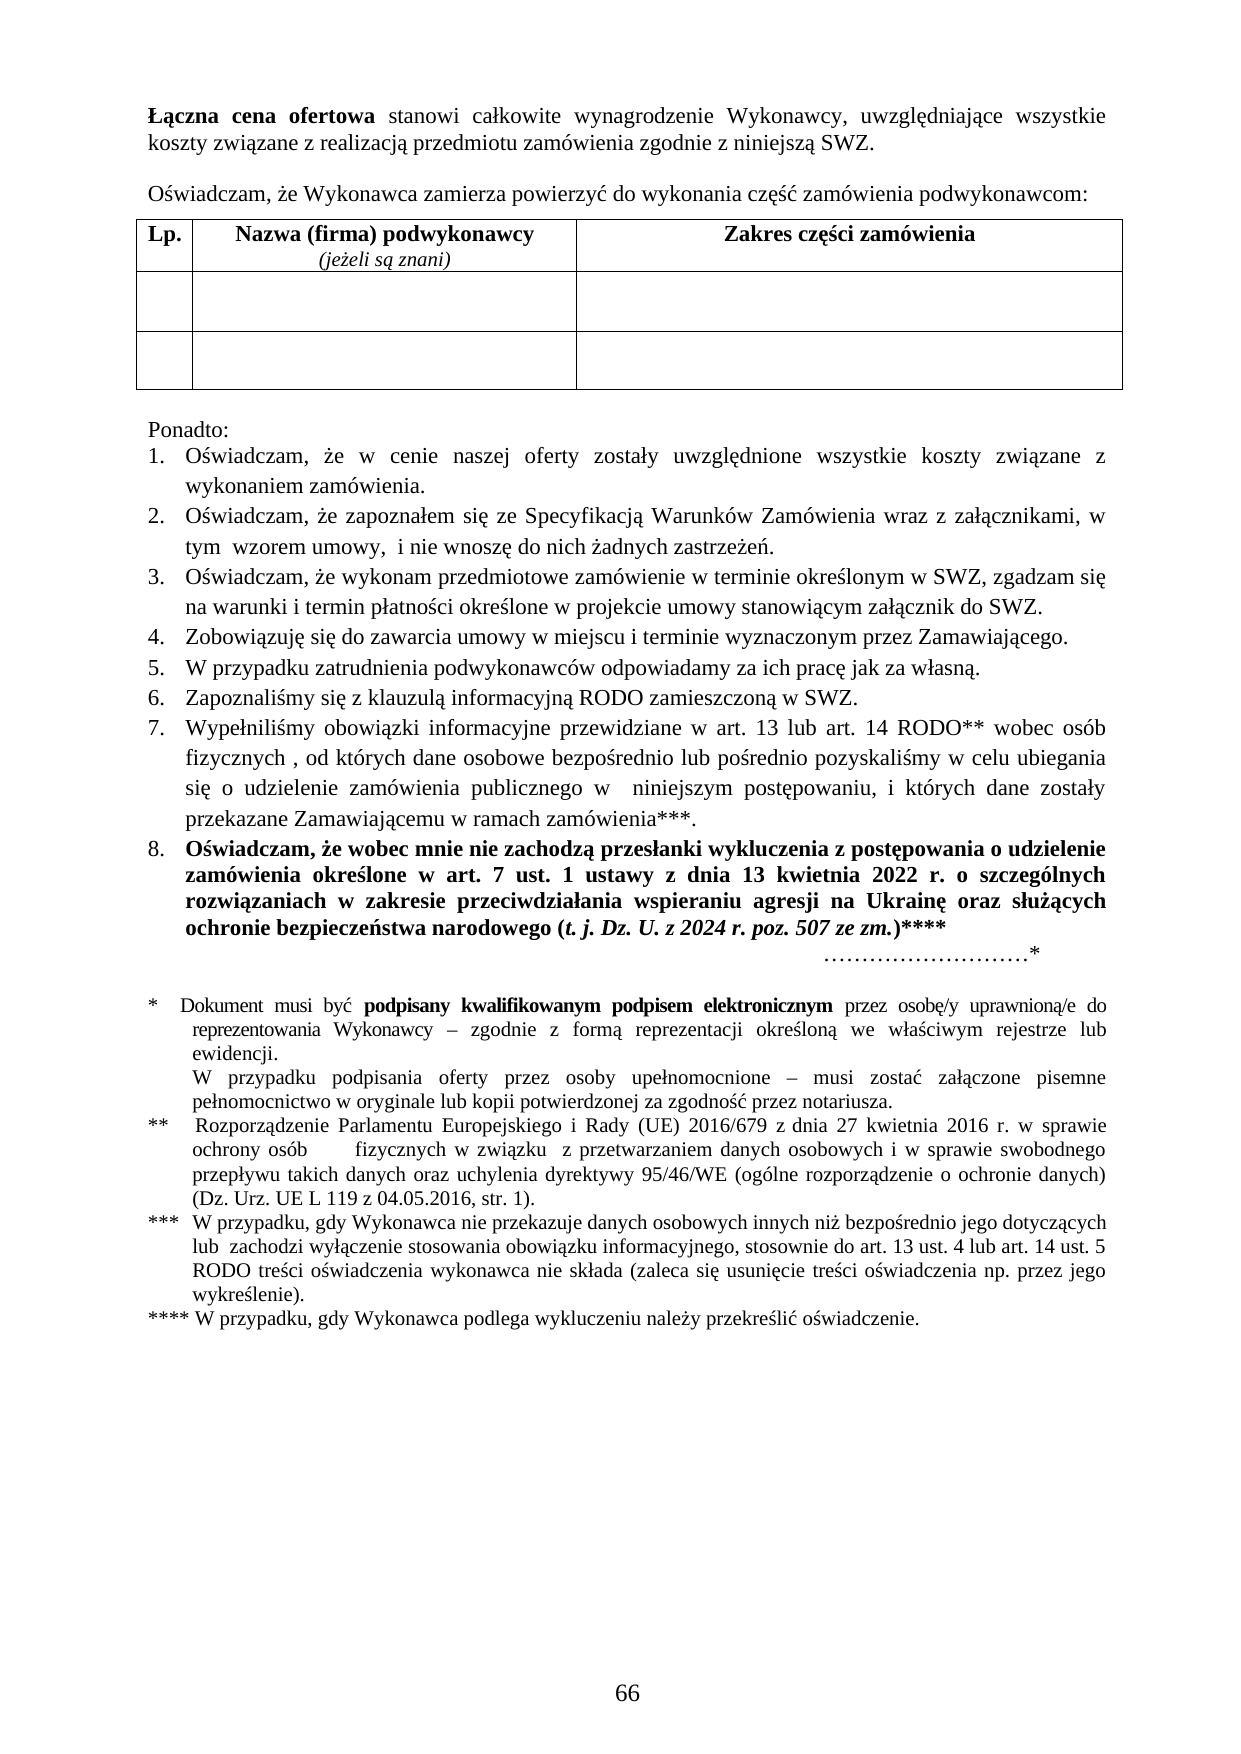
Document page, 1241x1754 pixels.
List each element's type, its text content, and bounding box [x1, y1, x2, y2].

text **** W przypadku, gdy Wykonawca podlega wykluczeniu należy przekreślić oświadczenie. [148, 1306, 1107, 1330]
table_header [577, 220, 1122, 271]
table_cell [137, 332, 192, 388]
text *** W przypadku, gdy Wykonawca nie przekazuje danych osobowych innych niż bezpośrednio jego dotyczących lub zachodzi wyłączenie stosowania obowiązku informacyjnego, stosownie do art. 13 ust. 4 lub art. 14 ust. 5 RODO treści oświadczenia wykonawca nie składa (zaleca się usunięcie treści oświadczenia np. przez jego wykreślenie). [148, 1209, 1107, 1306]
list Oświadczam, że w cenie naszej oferty zostały uwzględnione wszystkie koszty związane z wykonaniem zamówienia. [148, 442, 1107, 499]
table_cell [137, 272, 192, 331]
list Oświadczam, że zapoznałem się ze Specyfikacją Warunków Zamówienia wraz z załącznikami, w tym wzorem umowy, i nie wnoszę do nich żadnych zastrzeżeń. [148, 503, 1107, 559]
text * Dokument musi być podpisany kwalifikowanym podpisem elektronicznym przez osobę/y uprawnioną/e do reprezentowania Wykonawcy – zgodnie z formą reprezentacji określoną we właściwym rejestrze lub ewidencji. [148, 993, 1107, 1065]
text Ponadto: [148, 416, 1107, 442]
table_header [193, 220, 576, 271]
text Oświadczam, że Wykonawca zamierza powierzyć do wykonania część zamówienia podwykonawcom: [148, 180, 1107, 207]
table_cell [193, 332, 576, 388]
text ** Rozporządzenie Parlamentu Europejskiego i Rady (UE) 2016/679 z dnia 27 kwietnia 2016 r. w sprawie ochrony osób fizycznych w związku z przetwarzaniem danych osobowych i w sprawie swobodnego przepływu takich danych oraz uchylenia dyrektywy 95/46/WE (ogólne rozporządzenie o ochronie danych) (Dz. Urz. UE L 119 z 04.05.2016, str. 1). [148, 1113, 1107, 1209]
text ………………………* [725, 940, 1107, 967]
text W przypadku podpisania oferty przez osoby upełnomocnione – musi zostać załączone pisemne pełnomocnictwo w oryginale lub kopii potwierdzonej za zgodność przez notariusza. [192, 1065, 1107, 1113]
list Zobowiązuję się do zawarcia umowy w miejscu i terminie wyznaczonym przez Zamawiającego. [148, 623, 1107, 650]
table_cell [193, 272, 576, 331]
list Oświadczam, że wykonam przedmiotowe zamówienie w terminie określonym w SWZ, zgadzam się na warunki i termin płatności określone w projekcie umowy stanowiącym załącznik do SWZ. [148, 563, 1107, 619]
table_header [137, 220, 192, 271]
list W przypadku zatrudnienia podwykonawców odpowiadamy za ich pracę jak za własną. [148, 654, 1107, 680]
list Wypełniliśmy obowiązki informacyjne przewidziane w art. 13 lub art. 14 RODO** wobec osób fizycznych , od których dane osobowe bezpośrednio lub pośrednio pozyskaliśmy w celu ubiegania się o udzielenie zamówienia publicznego w niniejszym postępowaniu, i których dane zostały przekazane Zamawiającemu w ramach zamówienia***. [148, 714, 1107, 831]
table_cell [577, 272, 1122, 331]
text Łączna cena ofertowa stanowi całkowite wynagrodzenie Wykonawcy, uwzględniające wszystkie koszty związane z realizacją przedmiotu zamówienia zgodnie z niniejszą SWZ. [148, 103, 1107, 155]
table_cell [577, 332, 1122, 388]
list Zapoznaliśmy się z klauzulą informacyjną RODO zamieszczoną w SWZ. [148, 684, 1107, 710]
list Oświadczam, że wobec mnie nie zachodzą przesłanki wykluczenia z postępowania o udzielenie zamówienia określone w art. 7 ust. 1 ustawy z dnia 13 kwietnia 2022 r. o szczególnych rozwiązaniach w zakresie przeciwdziałania wspieraniu agresji na Ukrainę oraz służących ochronie bezpieczeństwa narodowego (t. j. Dz. U. z 2024 r. poz. 507 ze zm.)**** [148, 835, 1107, 940]
